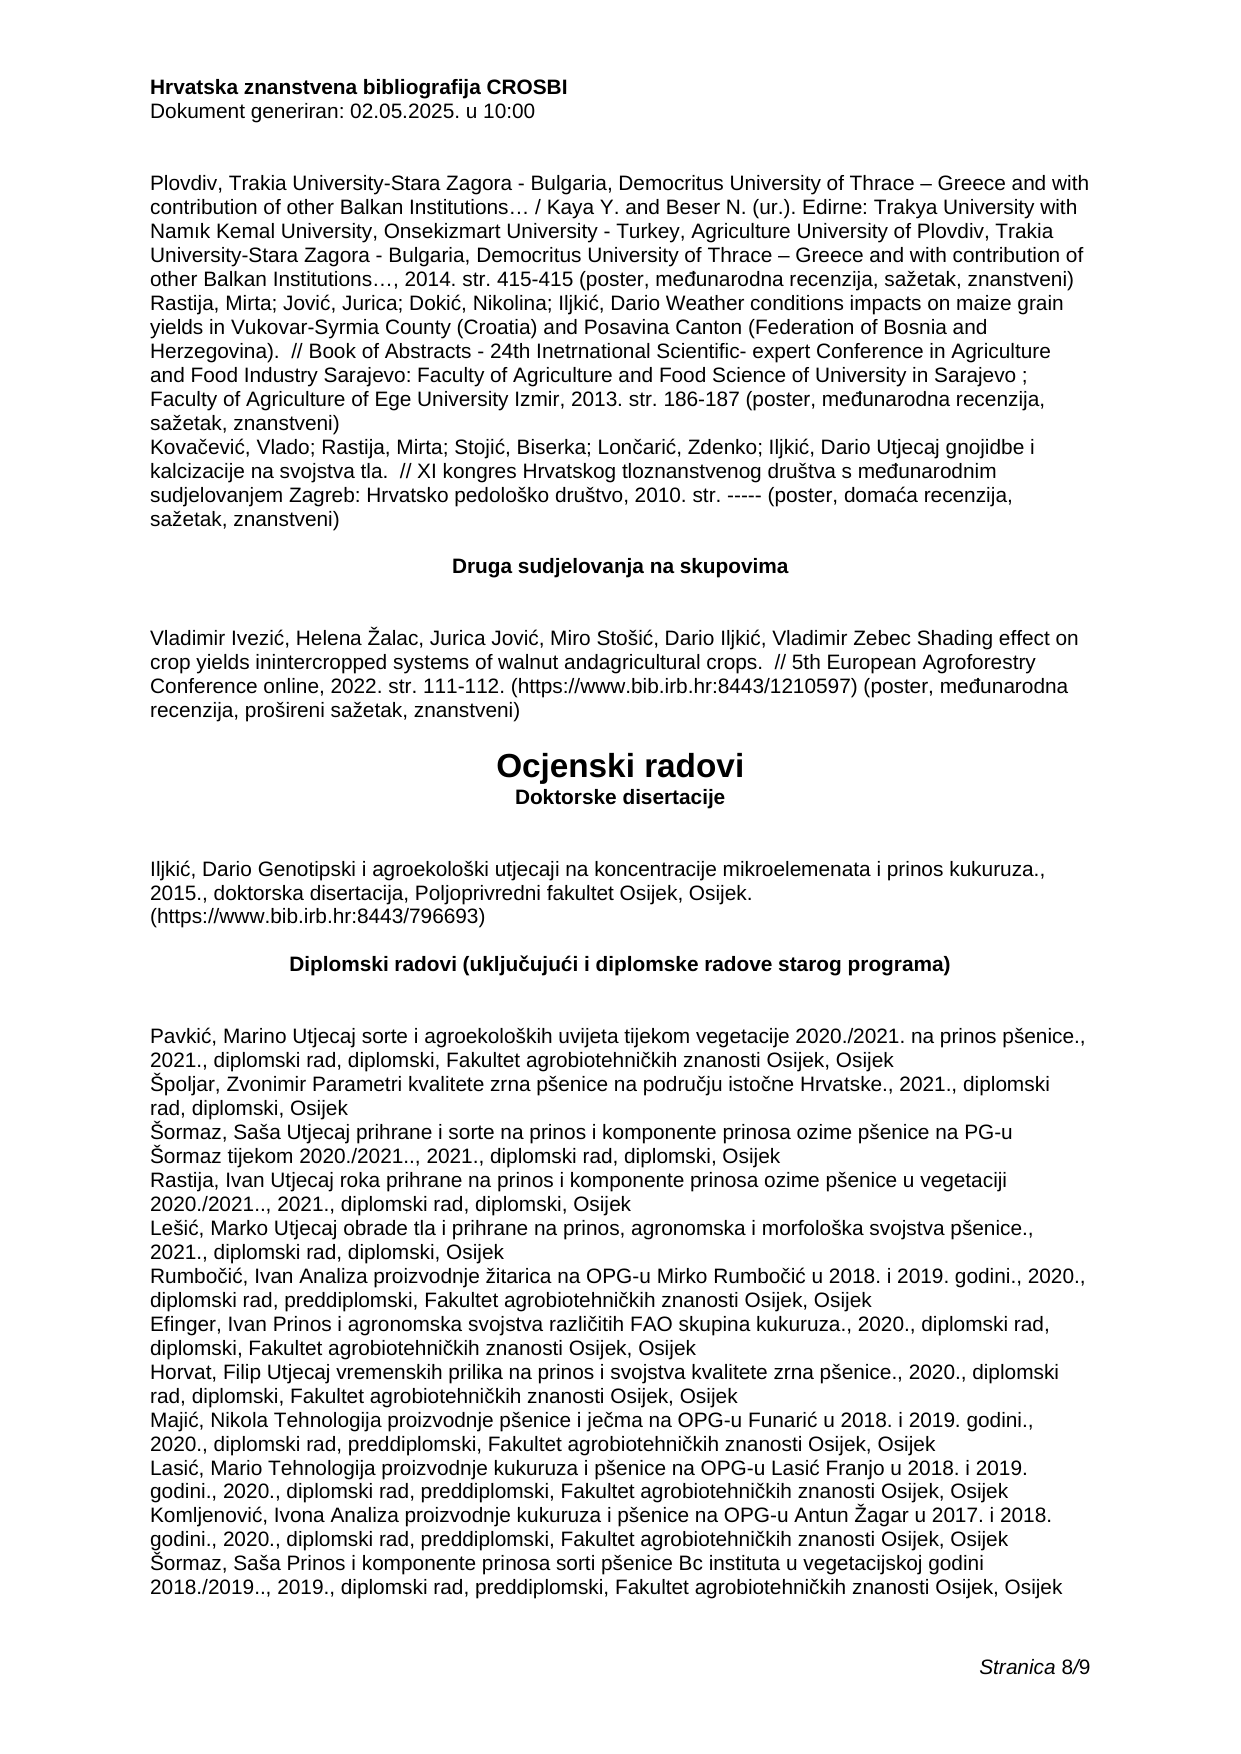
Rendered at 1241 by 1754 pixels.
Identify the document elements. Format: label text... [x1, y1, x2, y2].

text Šormaz, Saša [150, 1120, 1090, 1168]
subtitle Druga sudjelovanja na skupovima [150, 554, 1090, 578]
text Komljenović, Ivona [150, 1503, 1090, 1551]
text Rastija, Mirta; Jović, Jurica; Dokić, Nikolina; Iljkić, Dario [150, 291, 1090, 434]
text Rumbočić, Ivan [150, 1264, 1090, 1312]
text Kovačević, Vlado; Rastija, Mirta; Stojić, Biserka; Lončarić, Zdenko; Iljkić, Dario [150, 434, 1090, 530]
subtitle Doktorske disertacije [150, 784, 1090, 808]
text Šormaz, Saša [150, 1551, 1090, 1599]
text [150, 171, 1090, 291]
text Horvat, Filip [150, 1359, 1090, 1407]
text Iljkić, Dario [150, 856, 1090, 928]
text Lešić, Marko [150, 1216, 1090, 1264]
text Špoljar, Zvonimir [150, 1072, 1090, 1120]
subtitle Diplomski radovi (uključujući i diplomske radove starog programa) [150, 952, 1090, 976]
text Pavkić, Marino [150, 1024, 1090, 1072]
text Lasić, Mario [150, 1455, 1090, 1503]
text Rastija, Ivan [150, 1168, 1090, 1216]
subtitle Ocjenski radovi [150, 746, 1090, 784]
text Vladimir Ivezić, Helena Žalac, Jurica Jović, Miro Stošić, Dario Iljkić, Vladimir Zebec [150, 626, 1090, 722]
text Efinger, Ivan [150, 1312, 1090, 1359]
text Majić, Nikola [150, 1407, 1090, 1455]
